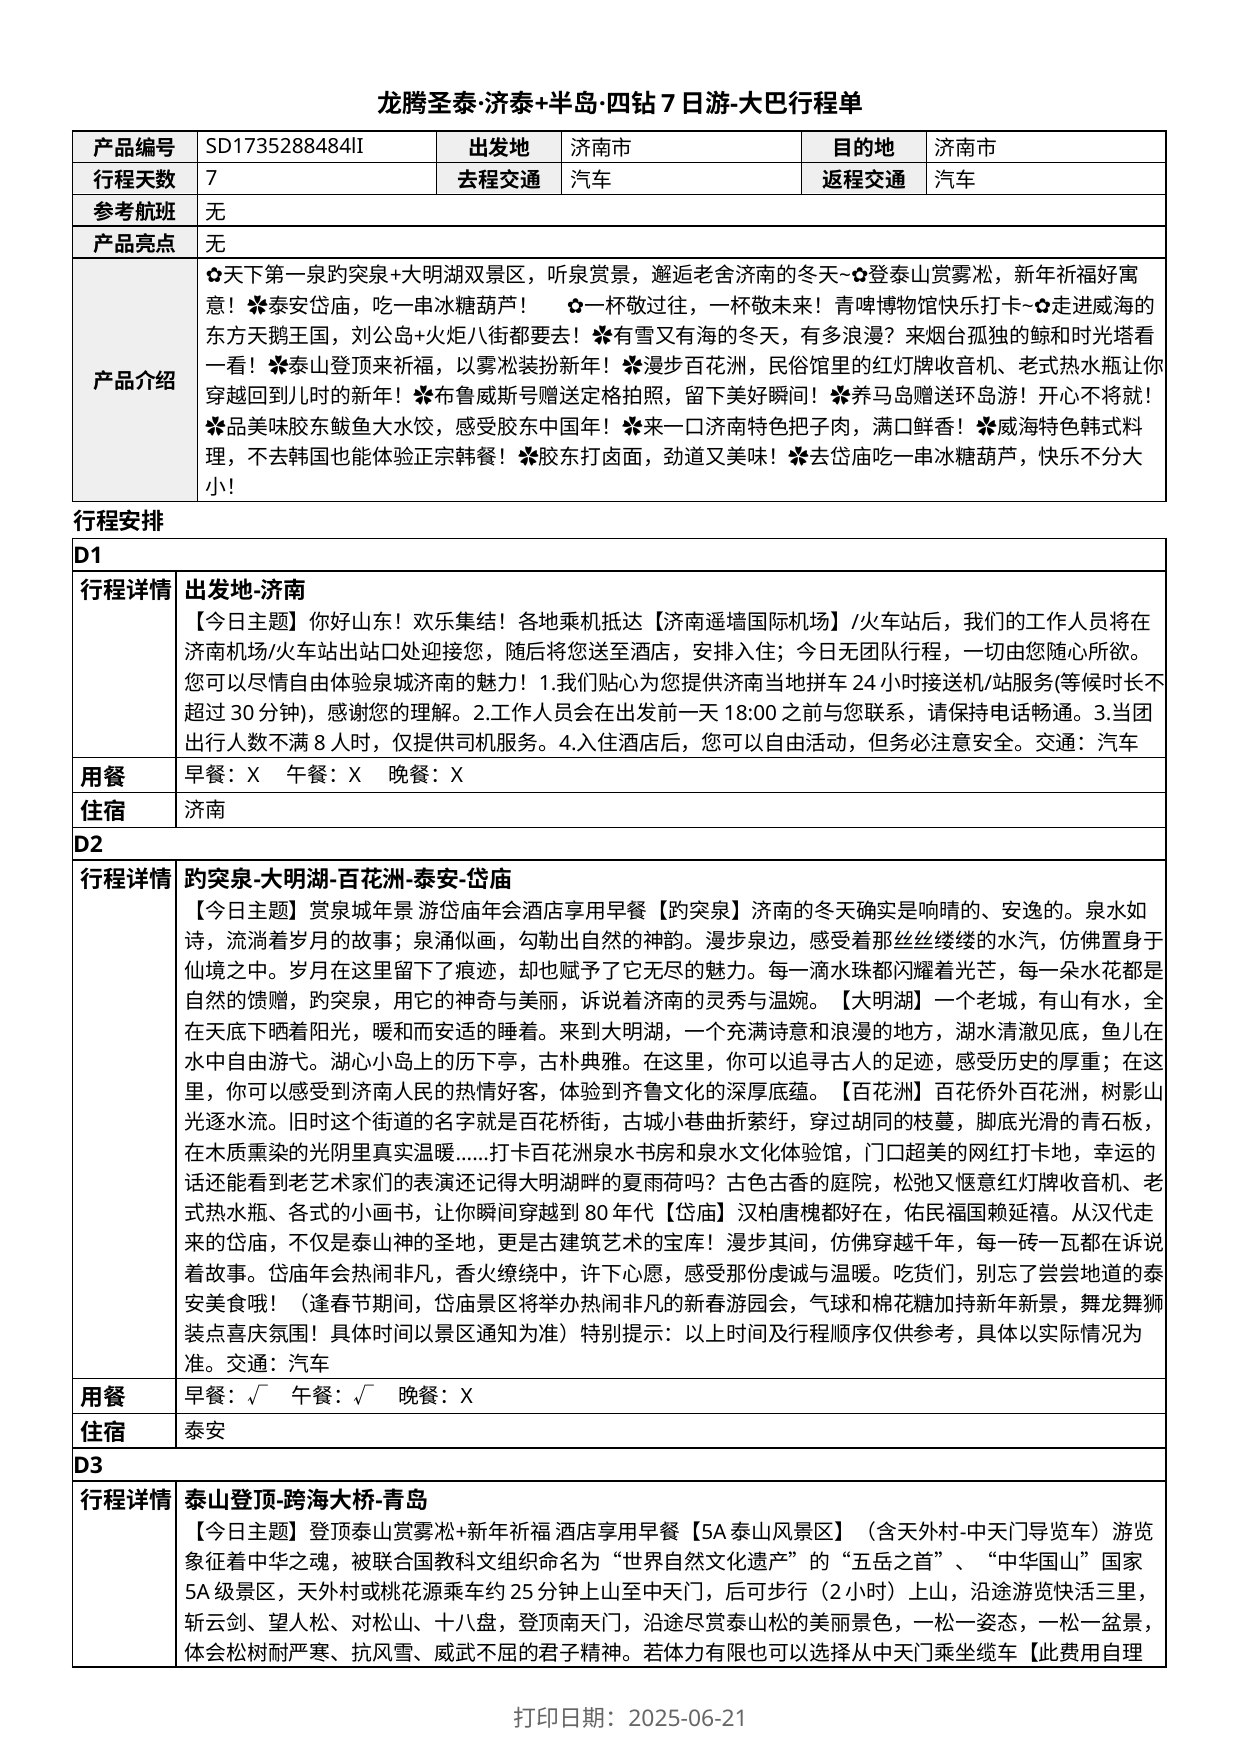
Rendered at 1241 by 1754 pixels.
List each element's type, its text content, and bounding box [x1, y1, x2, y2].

table_cell D2 [73, 828, 1165, 859]
table_header 济南市 [927, 132, 1165, 162]
table_cell 住宿 [73, 793, 175, 826]
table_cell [177, 1482, 1165, 1666]
table_cell 行程详情 [73, 861, 175, 1378]
table_cell ✿天下第一泉趵突泉+大明湖双景区，听泉赏景，邂逅老舍济南的冬天~ [198, 259, 1165, 501]
table_header 产品编号 [73, 132, 197, 162]
table_header 目的地 [802, 132, 926, 162]
table_cell 行程详情 [73, 1482, 175, 1666]
table_cell 参考航班 [73, 195, 197, 225]
text 龙腾圣泰·济泰+半岛·四钻7日游-大巴行程单 [73, 83, 1167, 119]
table_cell D3 [73, 1449, 1165, 1480]
table_cell 返程交通 [802, 163, 926, 193]
table_cell 用餐 [73, 758, 175, 792]
table_cell 汽车 [562, 163, 801, 193]
table_cell 行程天数 [73, 163, 197, 193]
table_header D1 [73, 539, 1165, 570]
table_cell 用餐 [73, 1379, 175, 1412]
table_cell 泰安 [177, 1414, 1165, 1447]
table_cell 济南 [177, 793, 1165, 826]
table_cell 去程交通 [437, 163, 561, 193]
table_header SD1735288484lI [198, 132, 436, 162]
table_cell 出发地-济南 【今日主题】你好山东！欢乐集结！ [177, 572, 1165, 757]
table_cell 产品亮点 [73, 227, 197, 257]
table_header 出发地 [437, 132, 561, 162]
table_cell 早餐：X 午餐：X 晚餐：X [177, 758, 1165, 792]
table_cell 无 [198, 195, 1165, 225]
table_header 济南市 [562, 132, 801, 162]
table_cell 7 [198, 163, 436, 193]
table_cell 行程详情 [73, 572, 175, 757]
table_cell 汽车 [927, 163, 1165, 193]
table_cell 住宿 [73, 1414, 175, 1447]
table_cell 趵突泉-大明湖-百花洲-泰安-岱庙 【今日主题】赏泉城年景 游岱庙年会 [177, 861, 1165, 1378]
table_cell 早餐：√ 午餐：√ 晚餐：X [177, 1379, 1165, 1412]
table_cell 无 [198, 227, 1165, 257]
text 行程安排 [73, 503, 1167, 536]
table_cell 产品介绍 [73, 259, 197, 501]
